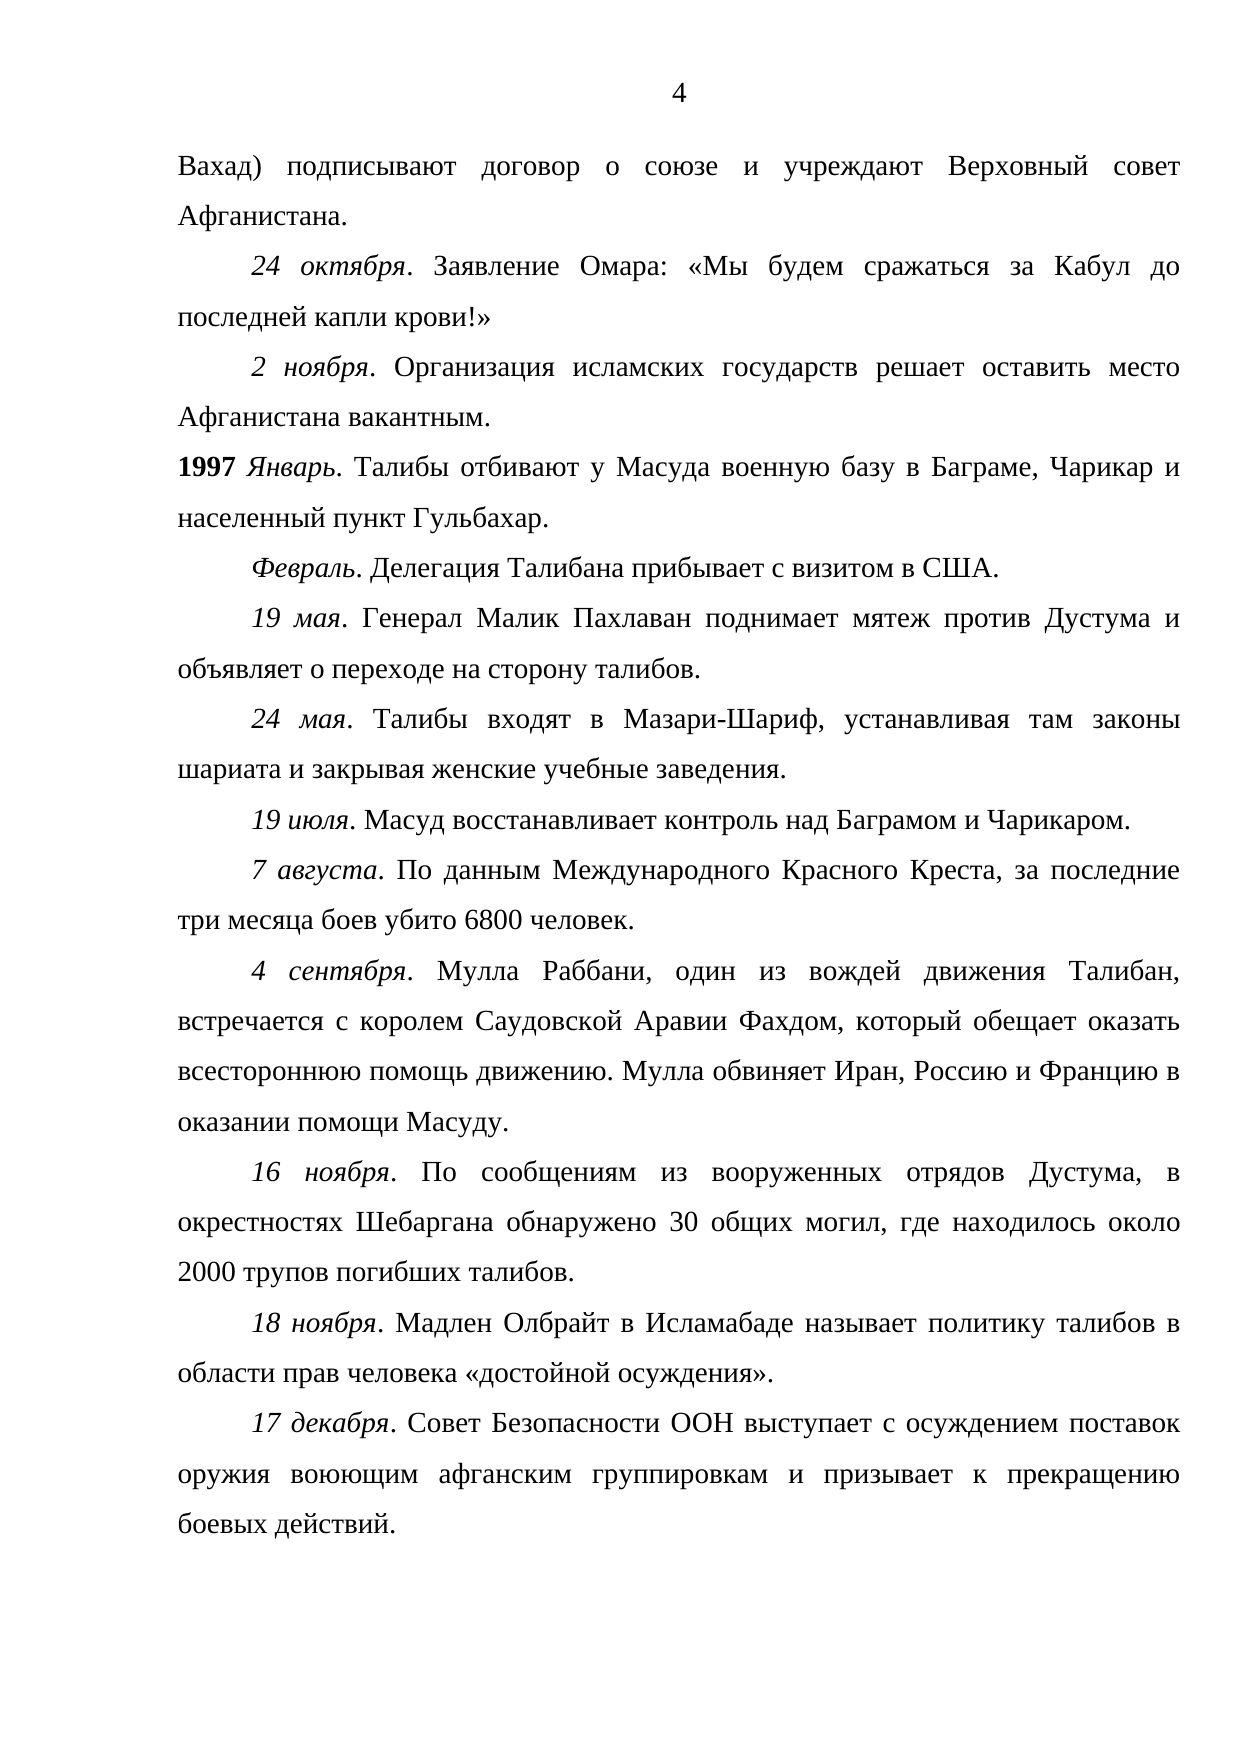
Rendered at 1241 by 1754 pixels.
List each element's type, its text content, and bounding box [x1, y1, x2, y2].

text 7 августа. По данным Международного Красного Креста, за последние три месяца боев убито 6800 человек. [177, 852, 1181, 936]
text 19 мая. Генерал Малик Пахлаван поднимает мятеж против Дустума и объявляет о переходе на сторону талибов. [177, 601, 1181, 684]
text 24 октября. Заявление Омара: «Мы будем сражаться за Кабул до последней капли крови!» [177, 248, 1181, 332]
text 19 июля. Масуд восстанавливает контроль над Баграмом и Чарикаром. [177, 802, 1181, 835]
text 17 декабря. Совет Безопасности ООН выступает с осуждением поставок оружия воюющим афганским группировкам и призывает к прекращению боевых действий. [177, 1406, 1181, 1540]
text 4 сентября. Мулла Раббани, один из вождей движения Талибан, встречается с королем Саудовской Аравии Фахдом, который обещает оказать всестороннюю помощь движению. Мулла обвиняет Иран, Россию и Францию в оказании помощи Масуду. [177, 953, 1181, 1137]
text 18 ноября. Мадлен Олбрайт в Исламабаде называет политику талибов в области прав человека «достойной осуждения». [177, 1305, 1181, 1389]
text 1997 Январь. Талибы отбивают у Масуда военную базу в Баграме, Чарикар и населенный пункт Гульбахар. [177, 449, 1181, 533]
text 16 ноября. По сообщениям из вооруженных отрядов Дустума, в окрестностях Шебаргана обнаружено 30 общих могил, где находилось около 2000 трупов погибших талибов. [177, 1154, 1181, 1288]
text Февраль. Делегация Талибана прибывает с визитом в США. [177, 550, 1181, 584]
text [177, 148, 1181, 232]
text 2 ноября. Организация исламских государств решает оставить место Афганистана вакантным. [177, 349, 1181, 433]
text 24 мая. Талибы входят в Мазари-Шариф, устанавливая там законы шариата и закрывая женские учебные заведения. [177, 701, 1181, 785]
